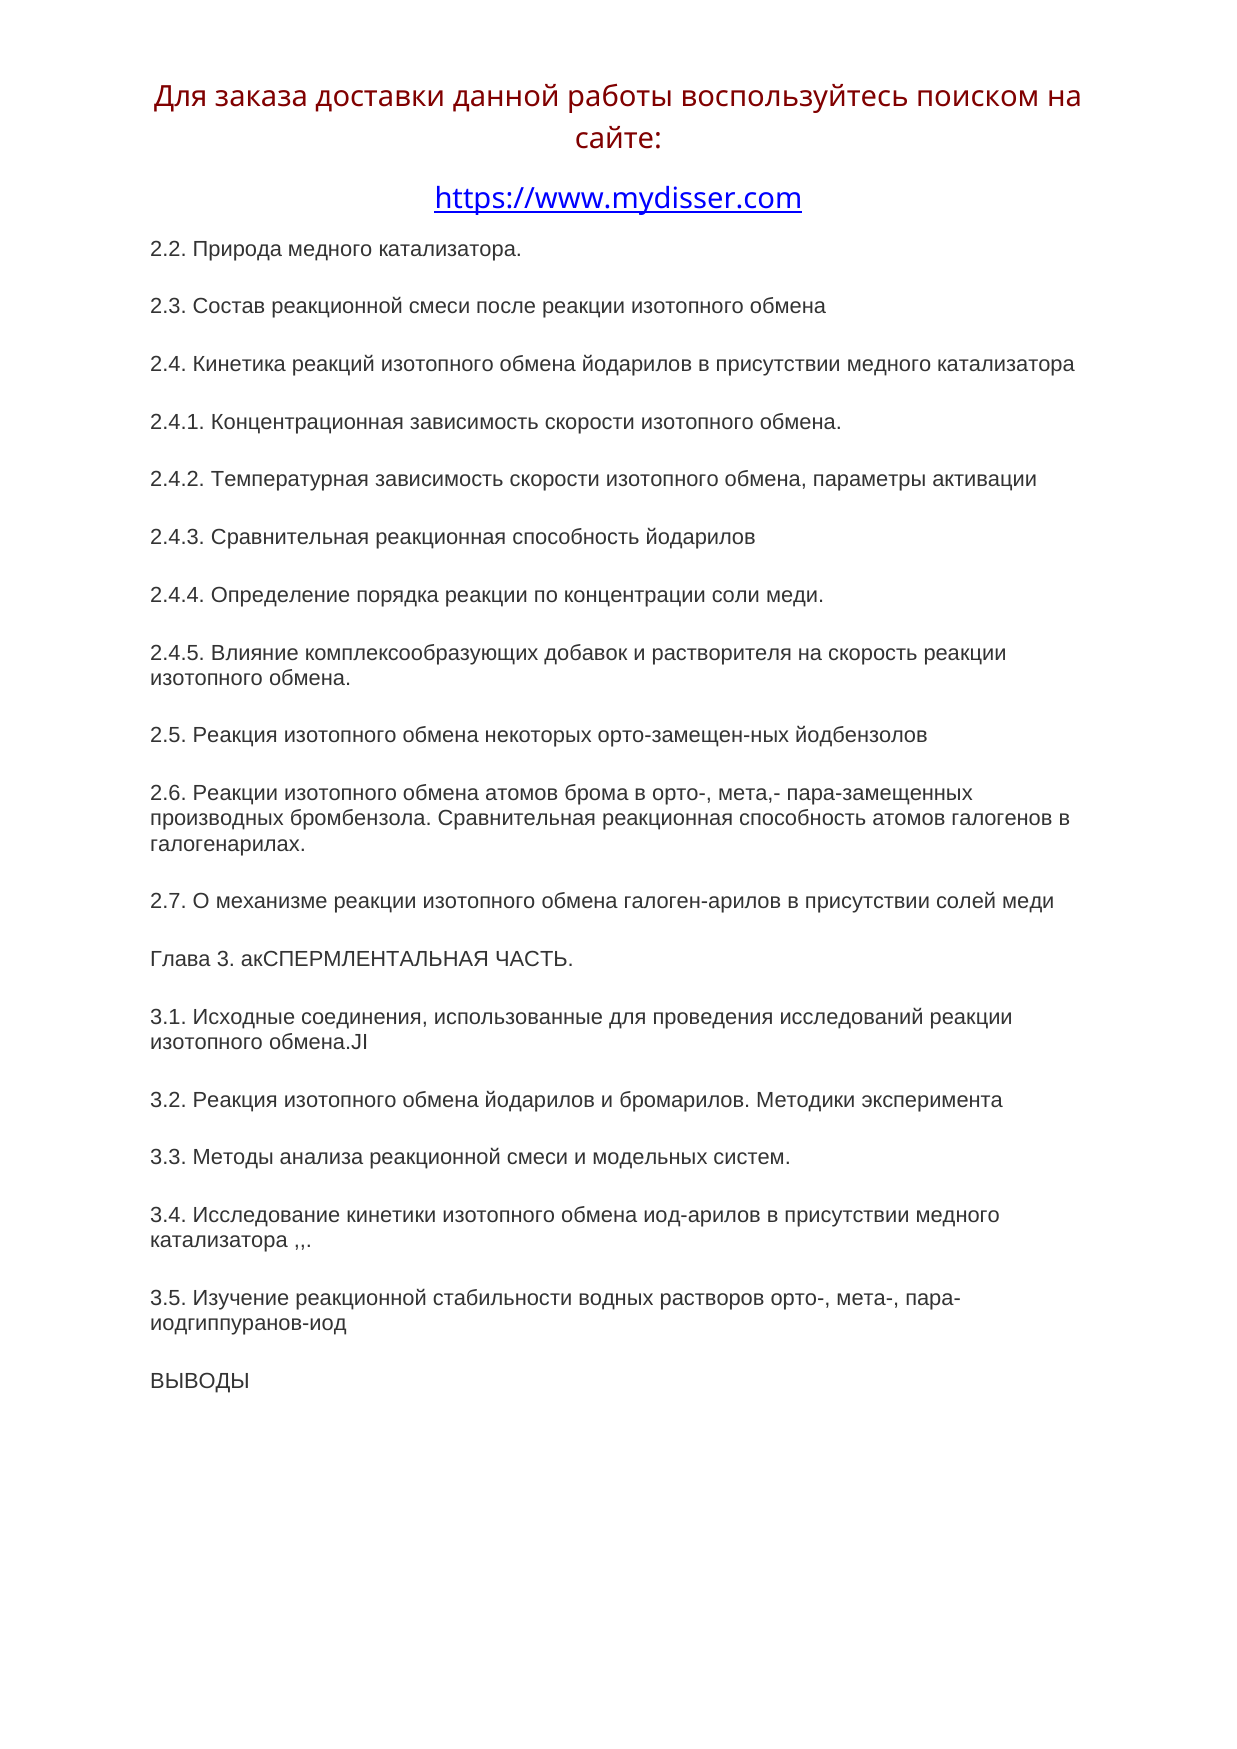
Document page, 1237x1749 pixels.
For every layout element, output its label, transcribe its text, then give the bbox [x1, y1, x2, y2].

text ВЫВОДЫ [150, 1368, 1086, 1393]
text 2.4.3. Сравнительная реакционная способность йодарилов [150, 524, 1086, 549]
text 3.2. Реакция изотопного обмена йодарилов и бромарилов. Методики эксперимента [150, 1087, 1086, 1112]
text 2.4.2. Температурная зависимость скорости изотопного обмена, параметры активации [150, 466, 1086, 492]
text 3.3. Методы анализа реакционной смеси и модельных систем. [150, 1144, 1086, 1169]
text 2.7. О механизме реакции изотопного обмена галоген-арилов в присутствии солей меди [150, 888, 1086, 913]
text 2.4.5. Влияние комплексообразующих добавок и растворителя на скорость реакции изотопного обмена. [150, 639, 1086, 690]
text 2.4.1. Концентрационная зависимость скорости изотопного обмена. [150, 409, 1086, 434]
text 3.1. Исходные соединения, использованные для проведения исследований реакции изотопного обмена.JI [150, 1004, 1086, 1054]
text 2.4. Кинетика реакций изотопного обмена йодарилов в присутствии медного катализатора [150, 351, 1086, 376]
text 2.2. Природа медного катализатора. [150, 236, 1086, 261]
text 2.6. Реакции изотопного обмена атомов брома в орто-, мета,- пара-замещенных производных бромбензола. Сравнительная реакционная способность атомов галогенов в галогенарилах. [150, 780, 1086, 856]
text 3.4. Исследование кинетики изотопного обмена иод-арилов в присутствии медного катализатора ,,. [150, 1202, 1086, 1252]
text 2.3. Состав реакционной смеси после реакции изотопного обмена [150, 293, 1086, 318]
text 2.4.4. Определение порядка реакции по концентрации соли меди. [150, 582, 1086, 607]
text 3.5. Изучение реакционной стабильности водных растворов орто-, мета-, пара-иодгиппуранов-иод [150, 1285, 1086, 1335]
text Глава 3. акСПЕРМЛЕНТАЛЬНАЯ ЧАСТЬ. [150, 946, 1086, 971]
text 2.5. Реакция изотопного обмена некоторых орто-замещен-ных йодбензолов [150, 722, 1086, 748]
